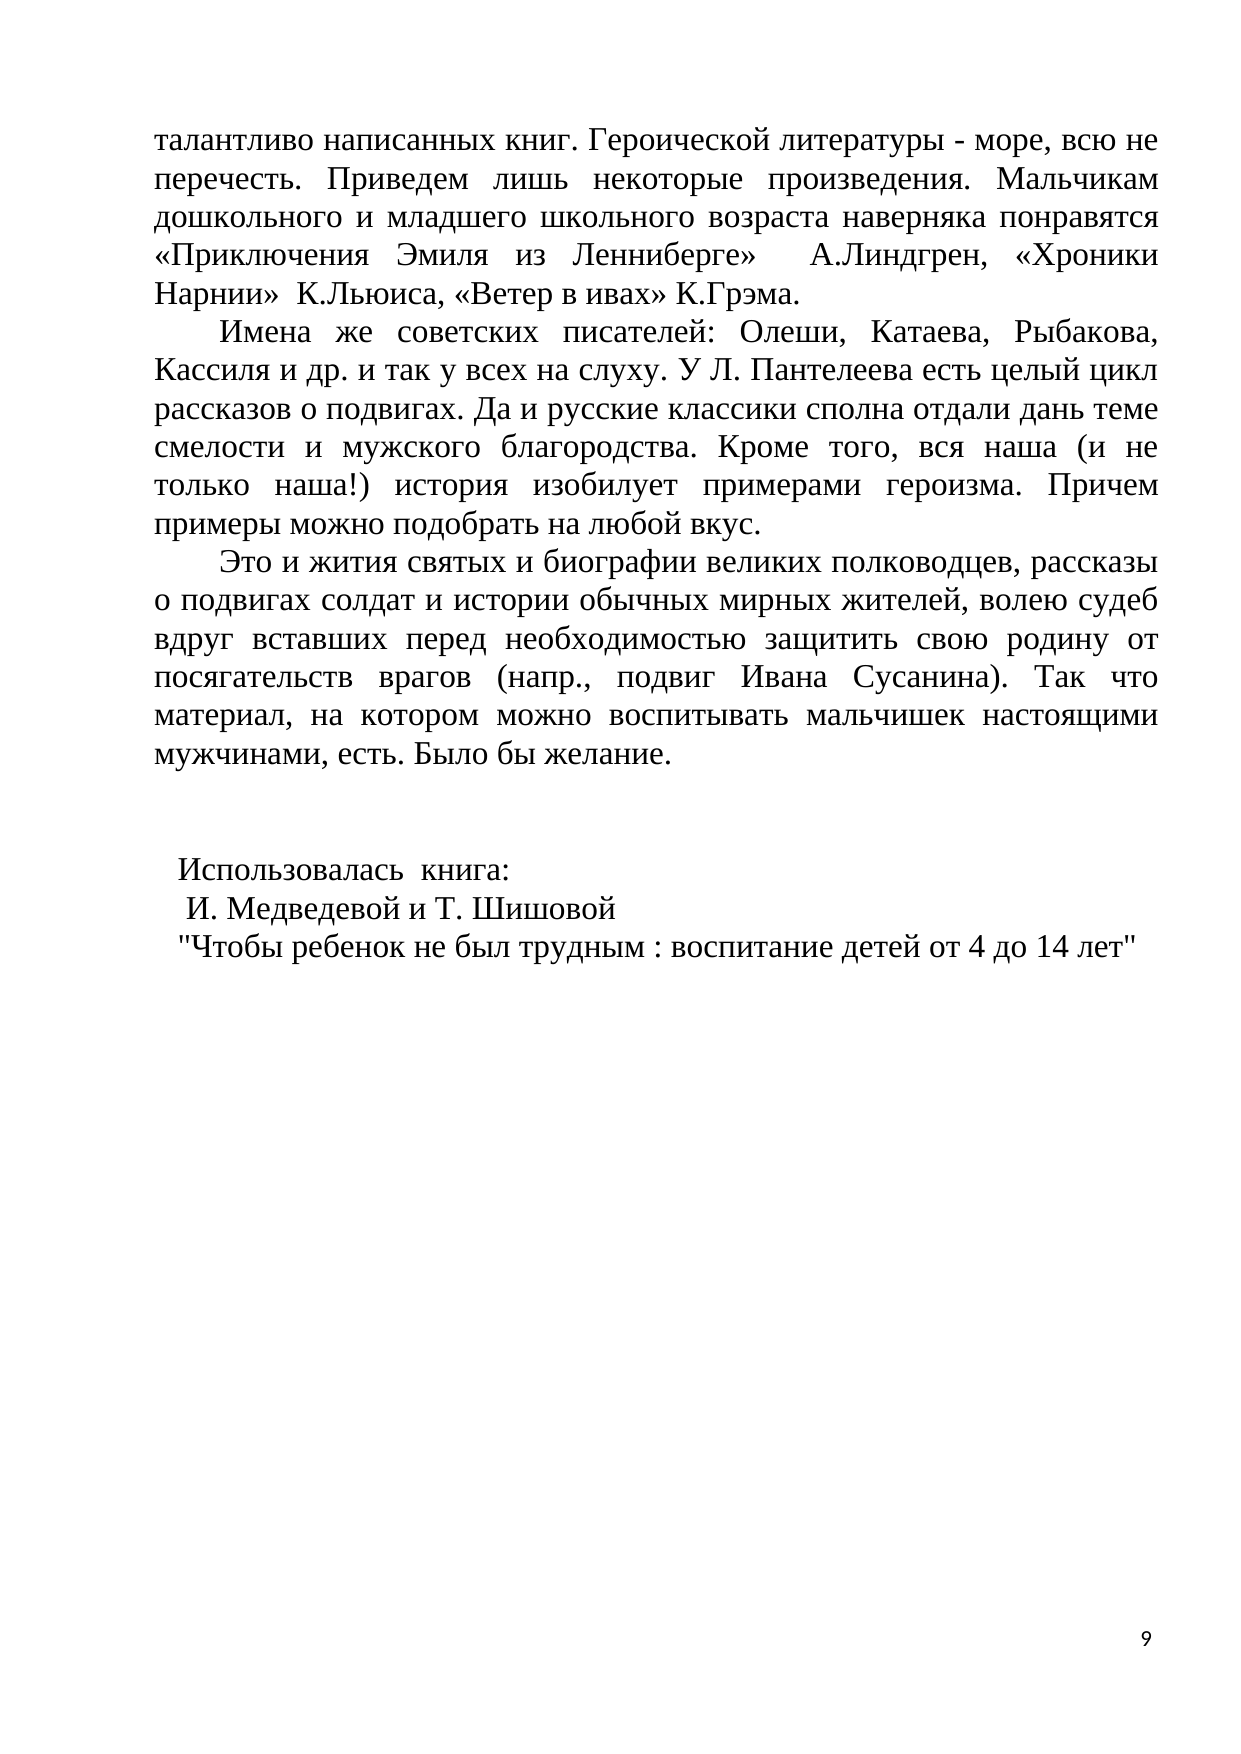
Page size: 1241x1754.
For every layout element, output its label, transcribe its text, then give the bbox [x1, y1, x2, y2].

text Использовалась книга: [177, 850, 1152, 888]
text И. Медведевой и Т. Шишовой [177, 888, 1152, 926]
text "Чтобы ребенок не был трудным : воспитание детей от 4 до 14 лет" [177, 926, 1152, 965]
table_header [152, 118, 1161, 850]
